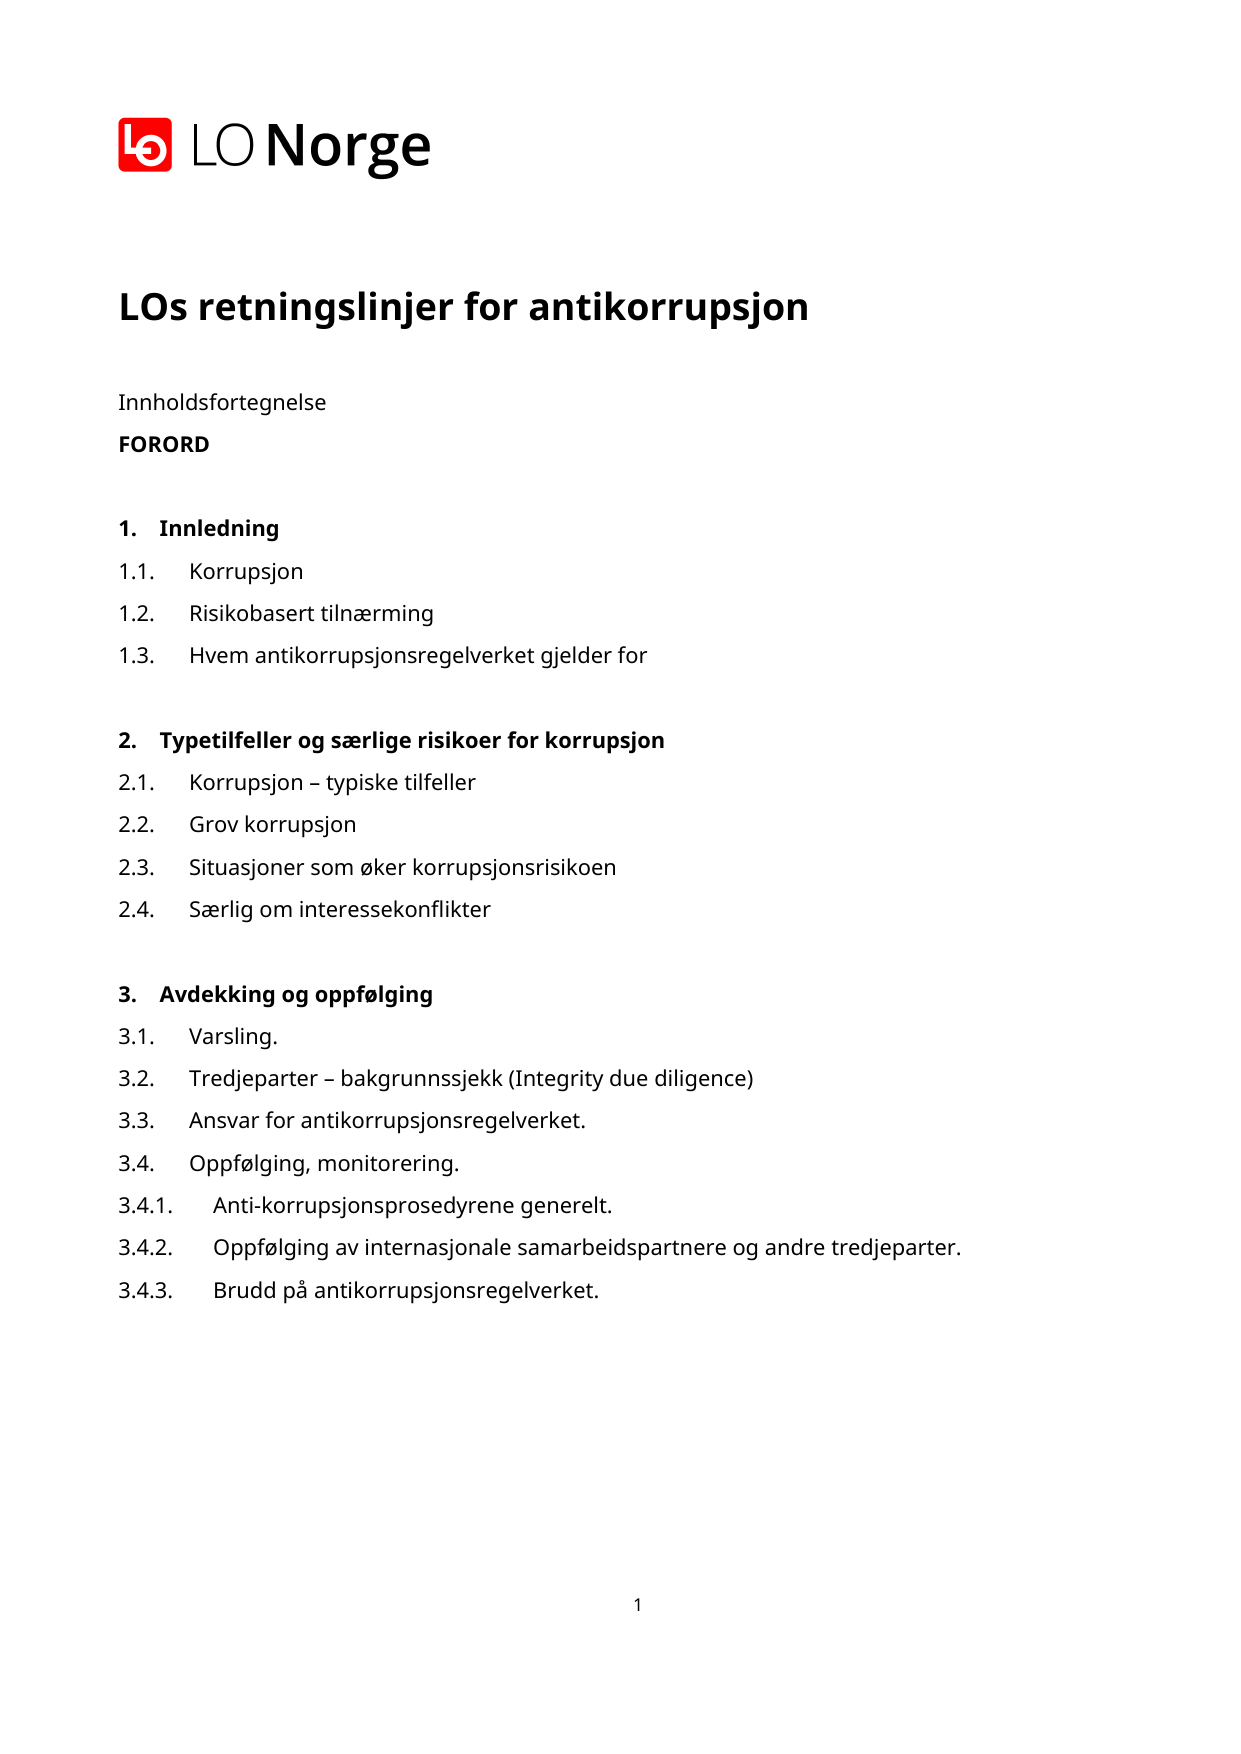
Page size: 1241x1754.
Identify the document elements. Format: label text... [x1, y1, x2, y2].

text 2.1. Korrupsjon – typiske tilfeller [118, 767, 1122, 797]
text 1. Innledning [118, 513, 1122, 543]
text 3.1. Varsling. [118, 1021, 1122, 1051]
text 2. Typetilfeller og særlige risikoer for korrupsjon [118, 725, 1122, 754]
text Innholdsfortegnelse [118, 386, 1122, 416]
text 3.3. Ansvar for antikorrupsjonsregelverket. [118, 1105, 1122, 1135]
text 3.2. Tredjeparter – bakgrunnssjekk (Integrity due diligence) [118, 1063, 1122, 1093]
text LOs retningslinjer for antikorrupsjon [118, 281, 1122, 332]
picture [0, 0, 580, 290]
text 2.3. Situasjoner som øker korrupsjonsrisikoen [118, 852, 1122, 881]
text 3.4.3. Brudd på antikorrupsjonsregelverket. [118, 1274, 1122, 1304]
text 1.2. Risikobasert tilnærming [118, 598, 1122, 628]
text 3.4.2. Oppfølging av internasjonale samarbeidspartnere og andre tredjeparter. [118, 1232, 1122, 1262]
text 2.4. Særlig om interessekonflikter [118, 894, 1122, 924]
text 3.4.1. Anti-korrupsjonsprosedyrene generelt. [118, 1190, 1122, 1220]
text 1.3. Hvem antikorrupsjonsregelverket gjelder for [118, 640, 1122, 670]
text 3. Avdekking og oppfølging [118, 978, 1122, 1008]
text 1.1. Korrupsjon [118, 556, 1122, 585]
text 2.2. Grov korrupsjon [118, 809, 1122, 839]
text FORORD [118, 429, 1122, 458]
text 3.4. Oppfølging, monitorering. [118, 1148, 1122, 1177]
